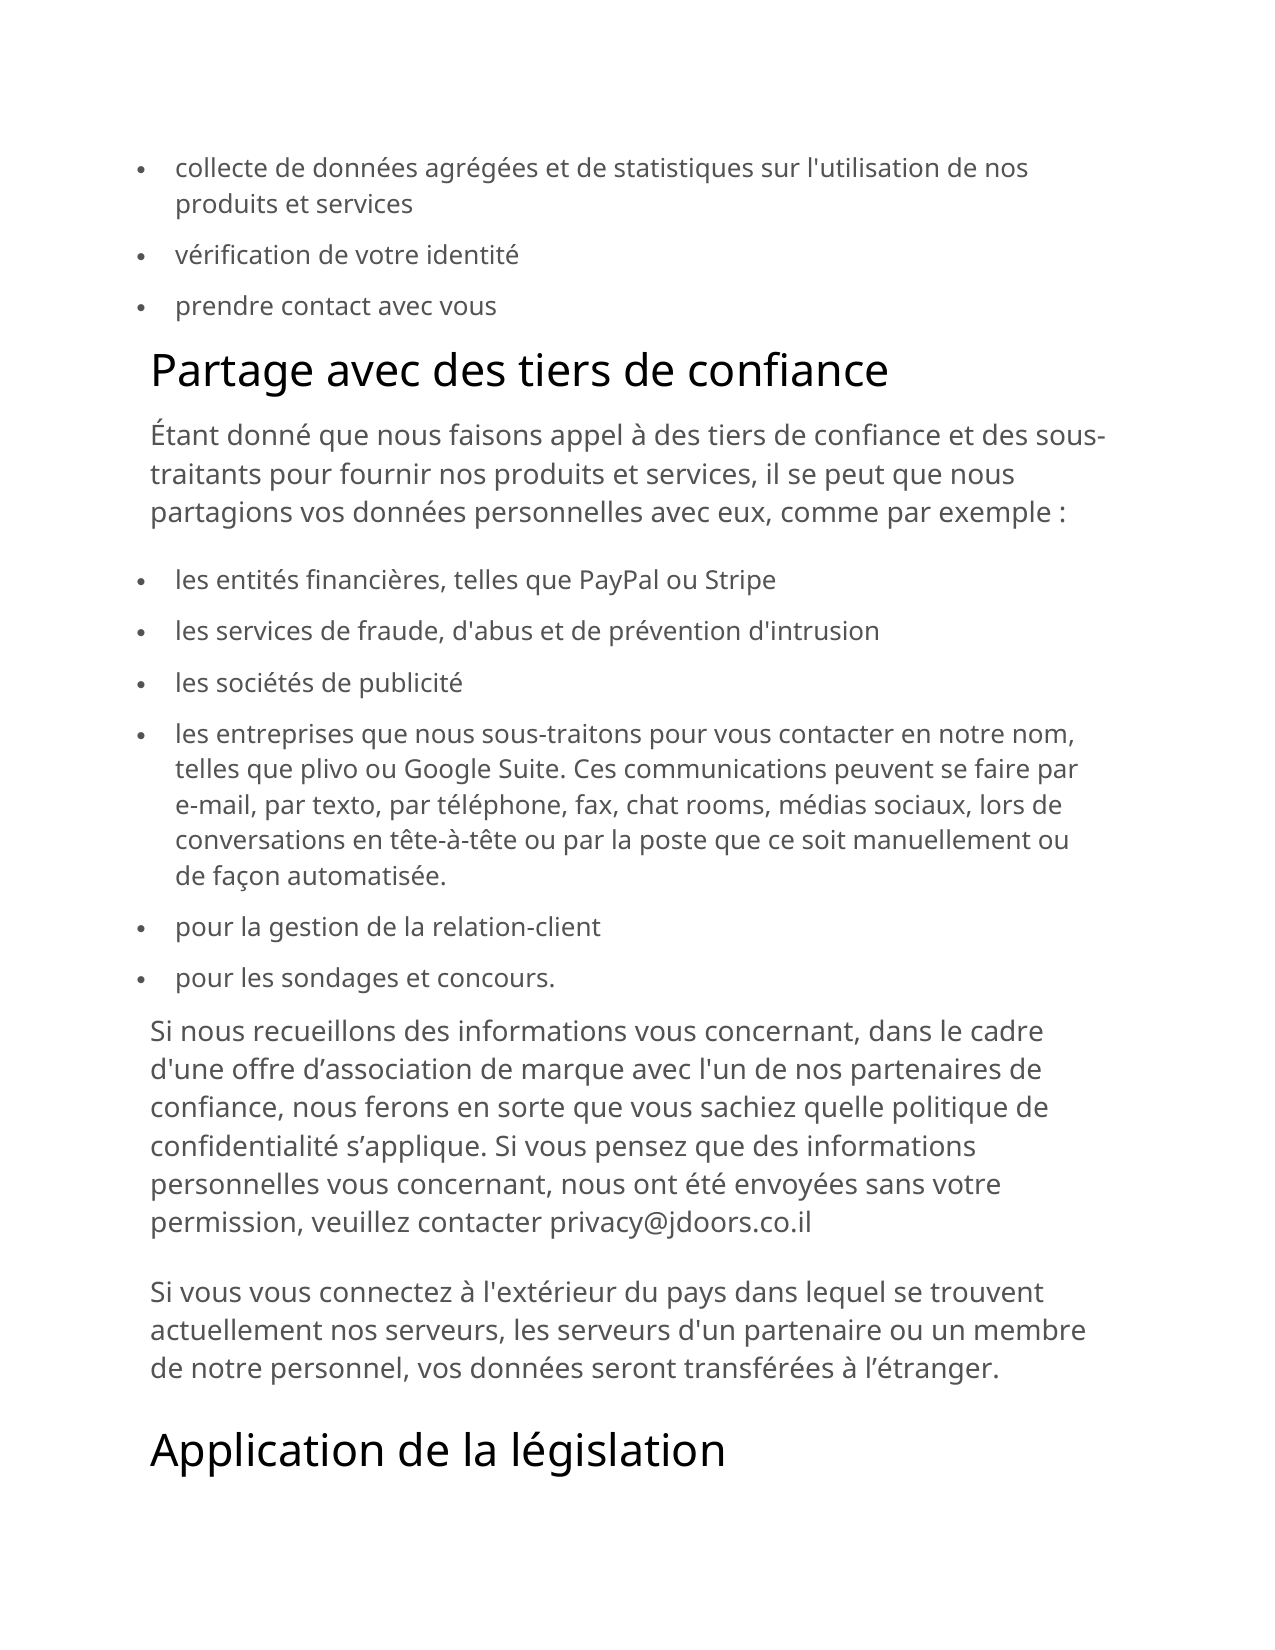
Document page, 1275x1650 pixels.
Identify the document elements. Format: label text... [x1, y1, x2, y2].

list vérification de votre identité [137, 237, 1100, 272]
list pour la gestion de la relation-client [137, 908, 1100, 944]
text Étant donné que nous faisons appel à des tiers de confiance et des sous-traitants pour fournir nos produits et services, il se peut que nous partagions vos données personnelles avec eux, comme par exemple : [150, 416, 1125, 531]
list pour les sondages et concours. [137, 960, 1100, 995]
text Partage avec des tiers de confiance [150, 339, 1125, 400]
list collecte de données agrégées et de statistiques sur l'utilisation de nos produits et services [137, 150, 1100, 221]
text Application de la législation [150, 1418, 1125, 1479]
text Si vous vous connectez à l'extérieur du pays dans lequel se trouvent actuellement nos serveurs, les serveurs d'un partenaire ou un membre de notre personnel, vos données seront transférées à l’étranger. [150, 1272, 1125, 1387]
list les services de fraude, d'abus et de prévention d'intrusion [137, 613, 1100, 648]
list les entités financières, telles que PayPal ou Stripe [137, 562, 1100, 597]
list les sociétés de publicité [137, 664, 1100, 700]
list les entreprises que nous sous-traitons pour vous contacter en notre nom, telles que plivo ou Google Suite. Ces communications peuvent se faire par e-mail, par texto, par téléphone, fax, chat rooms, médias sociaux, lors de conversations en tête-à-tête ou par la poste que ce soit manuellement ou de façon automatisée. [137, 715, 1100, 893]
list prendre contact avec vous [137, 288, 1100, 323]
text Si nous recueillons des informations vous concernant, dans le cadre d'une offre d’association de marque avec l'un de nos partenaires de confiance, nous ferons en sorte que vous sachiez quelle politique de confidentialité s’applique. Si vous pensez que des informations personnelles vous concernant, nous ont été envoyées sans votre permission, veuillez contacter privacy@jdoors.co.il [150, 1011, 1125, 1241]
